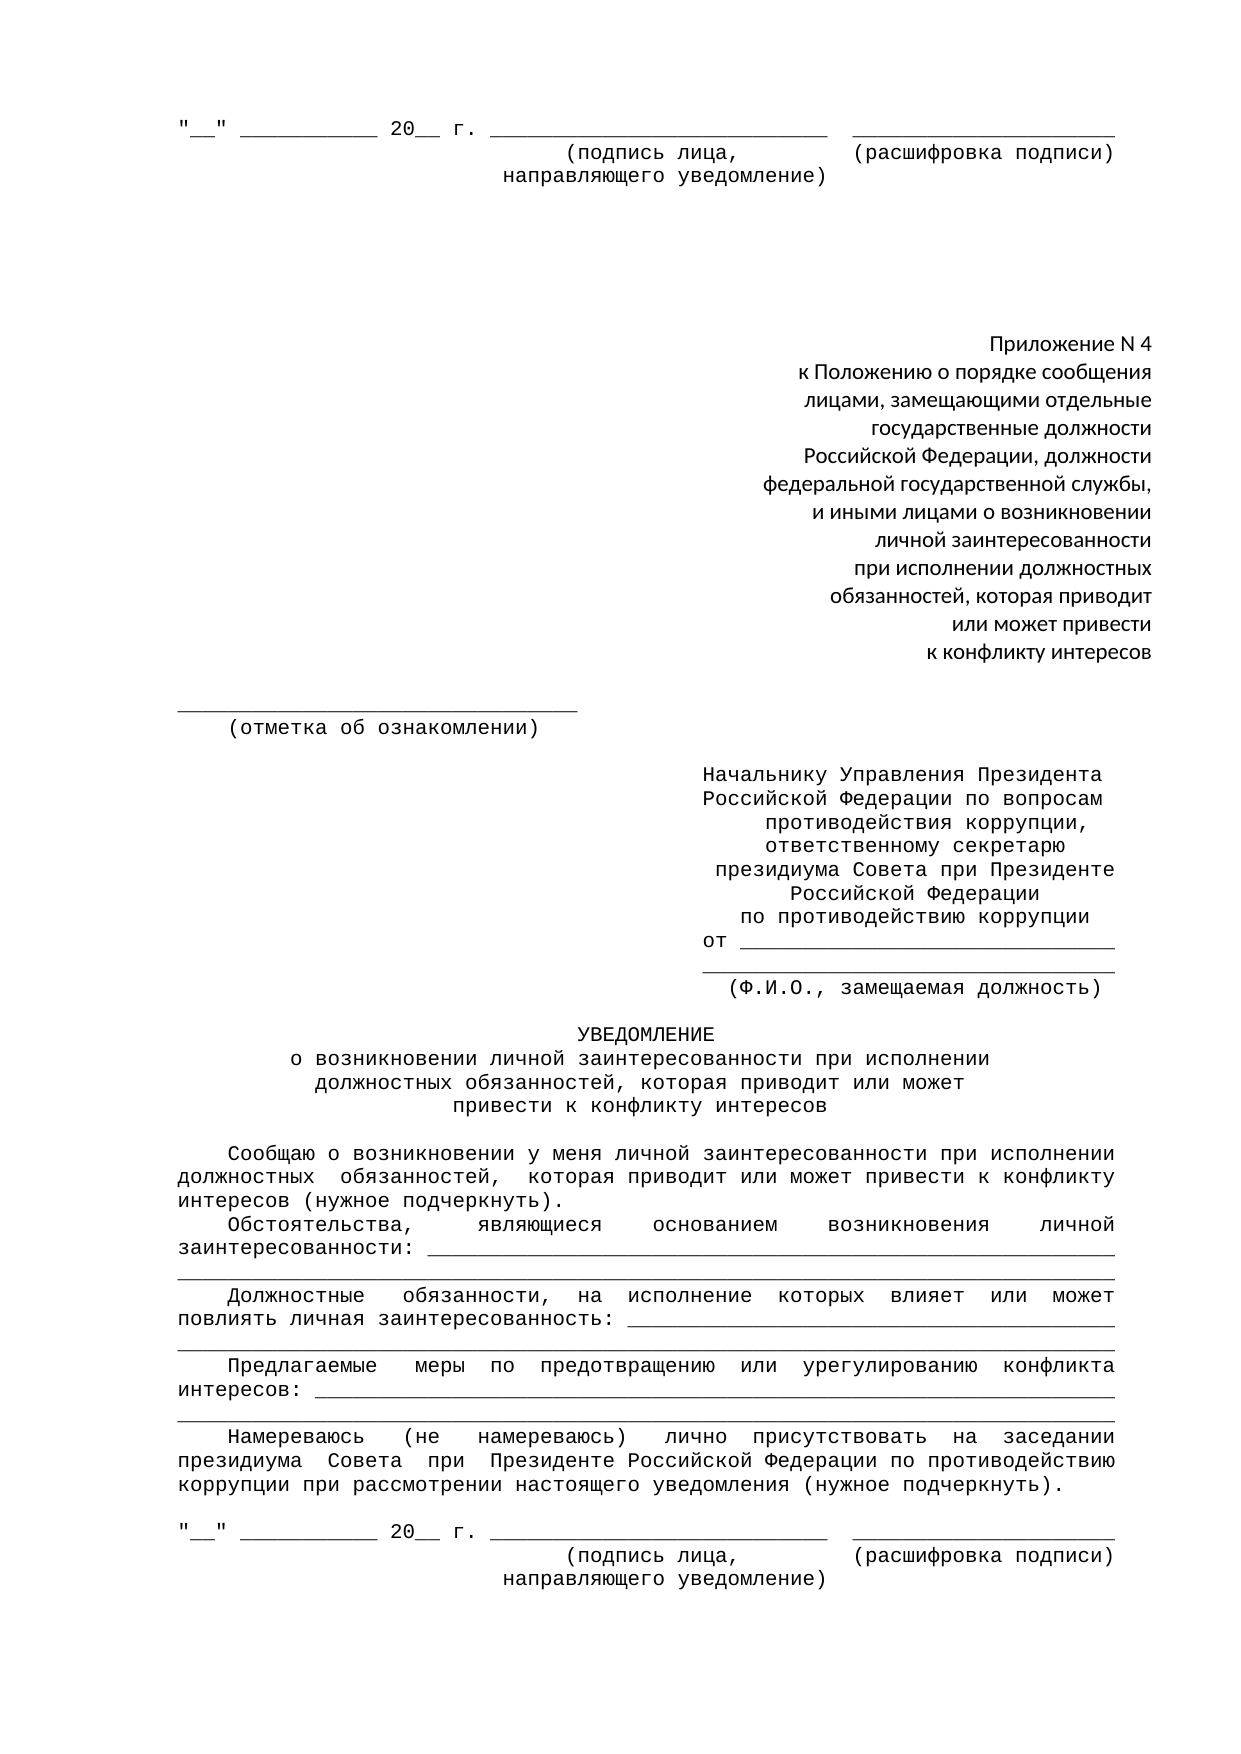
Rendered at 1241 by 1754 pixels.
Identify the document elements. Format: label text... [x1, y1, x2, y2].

text ___________________________________________________________________________ [177, 1261, 1152, 1284]
text "__" ___________ 20__ г. ___________________________ _____________________ [177, 1521, 1152, 1545]
text Российской Федерации, должности [177, 441, 1152, 469]
text Обстоятельства, являющиеся основанием возникновения личной [177, 1214, 1152, 1237]
text интересов (нужное подчеркнуть). [177, 1190, 1152, 1214]
text направляющего уведомление) [177, 165, 1152, 189]
text ___________________________________________________________________________ [177, 1403, 1152, 1426]
text противодействия коррупции, [177, 812, 1152, 835]
text ответственному секретарю [177, 835, 1152, 859]
text Сообщаю о возникновении у меня личной заинтересованности при исполнении [177, 1143, 1152, 1166]
text привести к конфликту интересов [177, 1095, 1152, 1119]
text ___________________________________________________________________________ [177, 1332, 1152, 1356]
text Российской Федерации [177, 883, 1152, 906]
text (отметка об ознакомлении) [177, 717, 1152, 741]
text лицами, замещающими отдельные [177, 385, 1152, 413]
text обязанностей, которая приводит [177, 581, 1152, 609]
text УВЕДОМЛЕНИЕ [177, 1024, 1152, 1048]
text федеральной государственной службы, [177, 469, 1152, 497]
text при исполнении должностных [177, 553, 1152, 581]
text направляющего уведомление) [177, 1568, 1152, 1592]
text о возникновении личной заинтересованности при исполнении [177, 1048, 1152, 1072]
text по противодействию коррупции [177, 906, 1152, 930]
text (Ф.И.О., замещаемая должность) [177, 977, 1152, 1001]
text повлиять личная заинтересованность: _______________________________________ [177, 1308, 1152, 1332]
text государственные должности [177, 413, 1152, 441]
text коррупции при рассмотрении настоящего уведомления (нужное подчеркнуть). [177, 1474, 1152, 1497]
text должностных обязанностей, которая приводит или может привести к конфликту [177, 1166, 1152, 1190]
text к Положению о порядке сообщения [177, 357, 1152, 385]
text к конфликту интересов [177, 637, 1152, 665]
text Приложение N 4 [177, 329, 1152, 357]
text интересов: ________________________________________________________________ [177, 1379, 1152, 1403]
text президиума Совета при Президенте Российской Федерации по противодействию [177, 1450, 1152, 1474]
text "__" ___________ 20__ г. ___________________________ _____________________ [177, 118, 1152, 142]
text Начальнику Управления Президента [177, 764, 1152, 788]
text заинтересованности: _______________________________________________________ [177, 1237, 1152, 1261]
text Предлагаемые меры по предотвращению или урегулированию конфликта [177, 1356, 1152, 1379]
text личной заинтересованности [177, 525, 1152, 553]
text (подпись лица, (расшифровка подписи) [177, 142, 1152, 165]
text Намереваюсь (не намереваюсь) лично присутствовать на заседании [177, 1426, 1152, 1450]
text президиума Совета при Президенте [177, 859, 1152, 883]
text Должностные обязанности, на исполнение которых влияет или может [177, 1284, 1152, 1308]
text _________________________________ [177, 953, 1152, 977]
text от ______________________________ [177, 930, 1152, 953]
text и иными лицами о возникновении [177, 497, 1152, 525]
text Российской Федерации по вопросам [177, 788, 1152, 812]
text или может привести [177, 609, 1152, 637]
text (подпись лица, (расшифровка подписи) [177, 1545, 1152, 1568]
text ________________________________ [177, 693, 1152, 717]
text должностных обязанностей, которая приводит или может [177, 1072, 1152, 1095]
